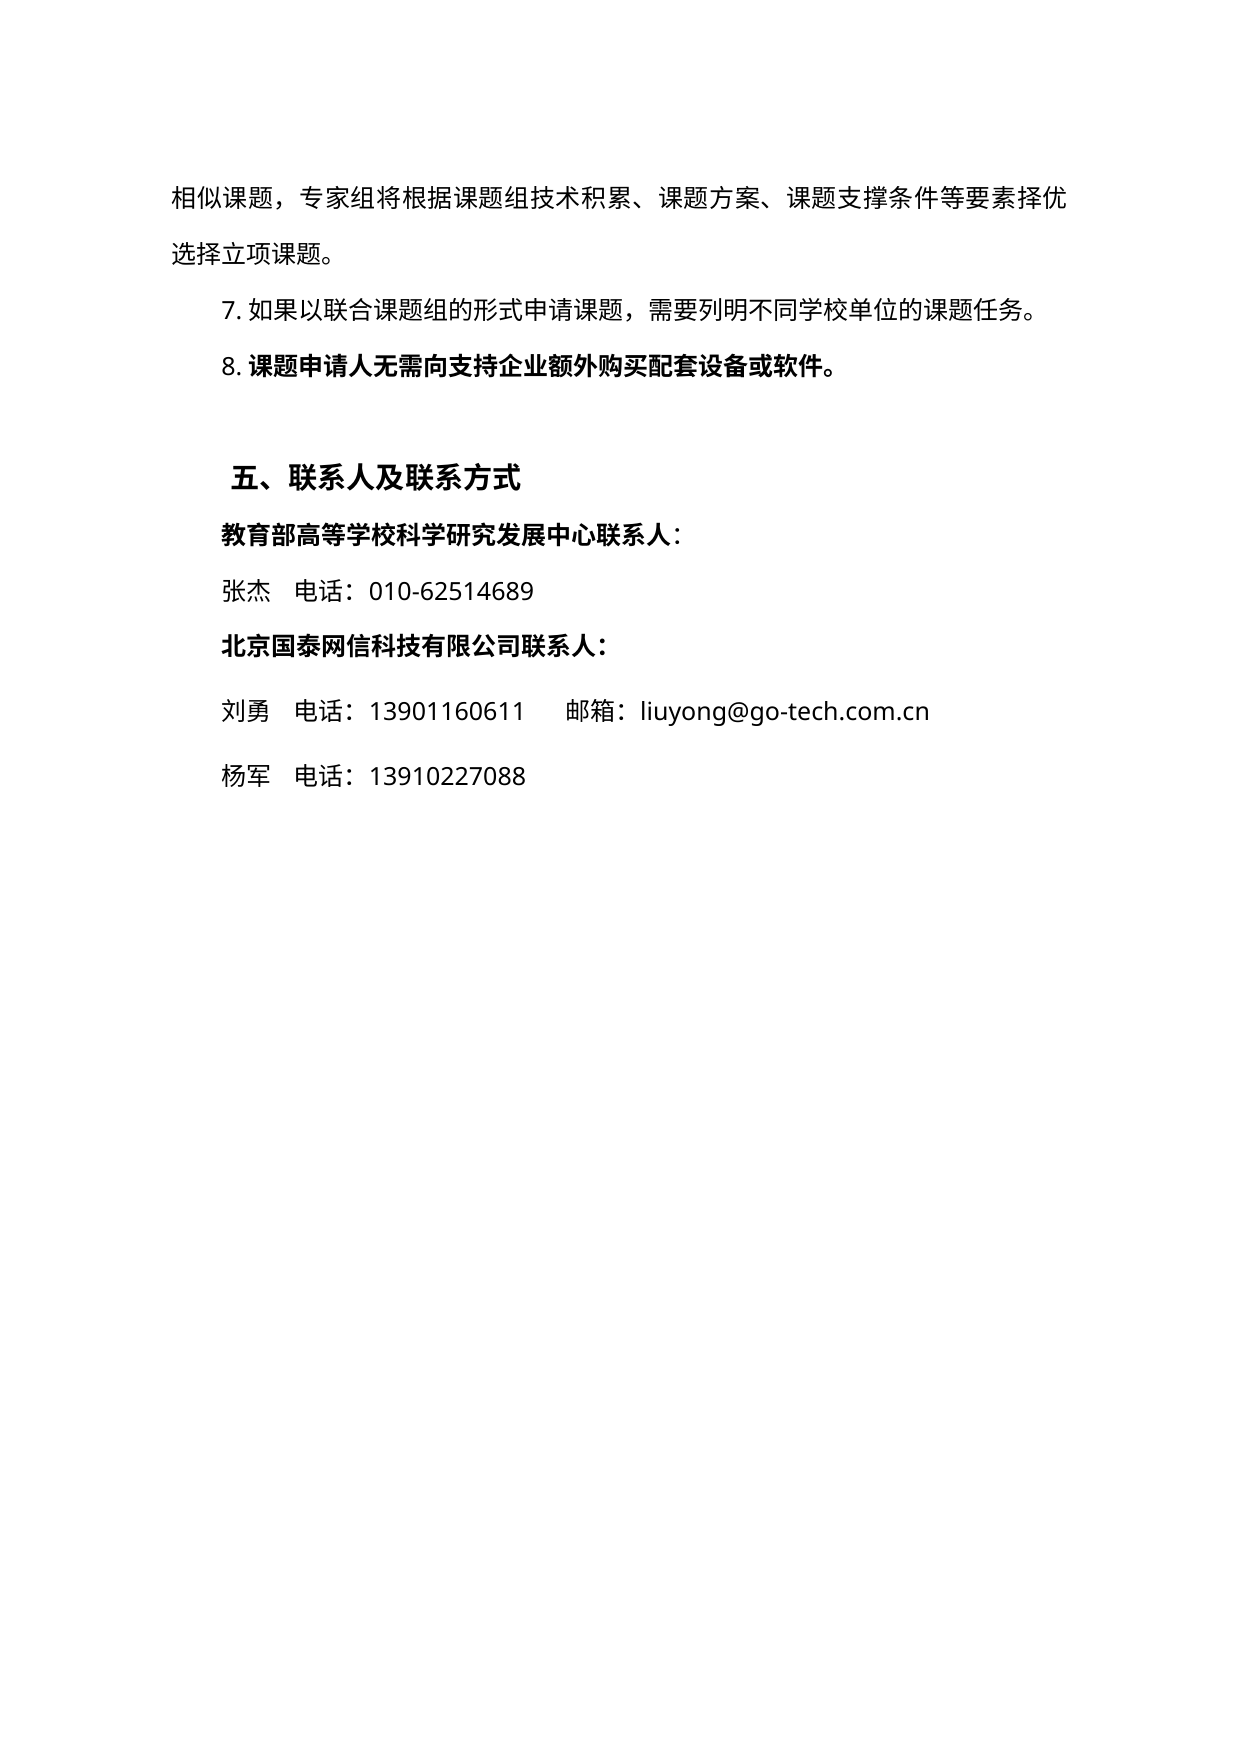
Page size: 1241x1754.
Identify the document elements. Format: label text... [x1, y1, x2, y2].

subtitle 五、联系人及联系方式 [171, 443, 1069, 499]
text 刘勇 电话：13901160611 邮箱：liuyong@go-tech.com.cn [171, 677, 1069, 742]
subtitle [171, 162, 1069, 274]
text 北京国泰网信科技有限公司联系人： [171, 612, 1069, 677]
subtitle 7. 如果以联合课题组的形式申请课题，需要列明不同学校单位的课题任务。 [171, 274, 1069, 331]
text 杨军 电话：13910227088 [171, 742, 1069, 807]
text 张杰 电话：010-62514689 [171, 556, 1069, 612]
text 教育部高等学校科学研究发展中心联系人： [171, 499, 1069, 556]
subtitle 8. 课题申请人无需向支持企业额外购买配套设备或软件。 [171, 331, 1069, 387]
